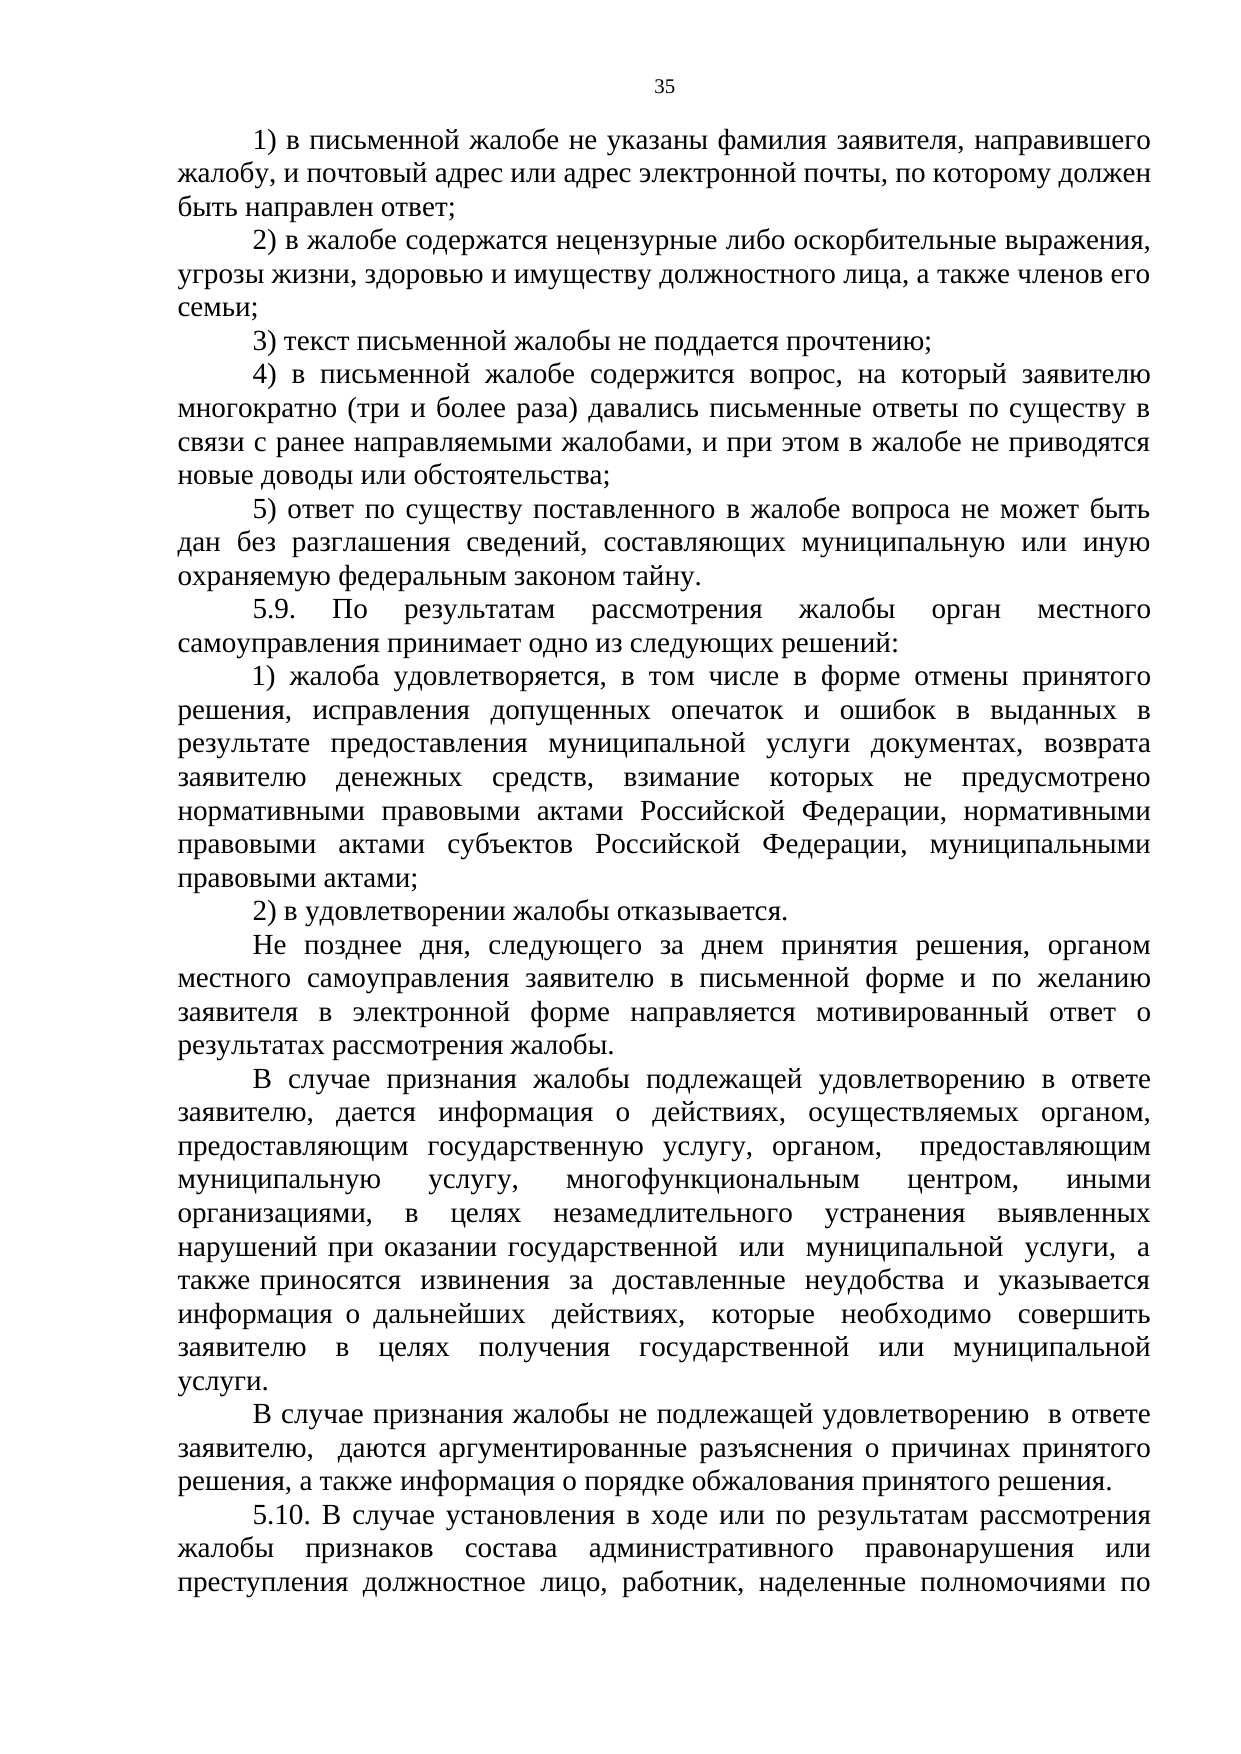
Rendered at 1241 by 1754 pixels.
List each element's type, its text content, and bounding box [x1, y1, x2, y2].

text 2) в жалобе содержатся нецензурные либо оскорбительные выражения, угрозы жизни, здоровью и имуществу должностного лица, а также членов его семьи; [177, 222, 1152, 323]
text 3) текст письменной жалобы не поддается прочтению; [177, 323, 1152, 357]
text 1) жалоба удовлетворяется, в том числе в форме отмены принятого решения, исправления допущенных опечаток и ошибок в выданных в результате предоставления муниципальной услуги документах, возврата заявителю денежных средств, взимание которых не предусмотрено нормативными правовыми актами Российской Федерации, нормативными правовыми актами субъектов Российской Федерации, муниципальными правовыми актами; [177, 658, 1152, 893]
text Не позднее дня, следующего за днем принятия решения, органом местного самоуправления заявителю в письменной форме и по желанию заявителя в электронной форме направляется мотивированный ответ о результатах рассмотрения жалобы. [177, 927, 1152, 1061]
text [177, 1497, 1152, 1598]
text 4) в письменной жалобе содержится вопрос, на который заявителю многократно (три и более раза) давались письменные ответы по существу в связи с ранее направляемыми жалобами, и при этом в жалобе не приводятся новые доводы или обстоятельства; [177, 357, 1152, 491]
text 1) в письменной жалобе не указаны фамилия заявителя, направившего жалобу, и почтовый адрес или адрес электронной почты, по которому должен быть направлен ответ; [177, 122, 1152, 222]
text 5.9. По результатам рассмотрения жалобы орган местного самоуправления принимает одно из следующих решений: [177, 591, 1152, 658]
text 2) в удовлетворении жалобы отказывается. [177, 893, 1152, 927]
text 5) ответ по существу поставленного в жалобе вопроса не может быть дан без разглашения сведений, составляющих муниципальную или иную охраняемую федеральным законом тайну. [177, 491, 1152, 591]
text В случае признания жалобы не подлежащей удовлетворению в ответе заявителю, даются аргументированные разъяснения о причинах принятого решения, а также информация о порядке обжалования принятого решения. [177, 1396, 1152, 1497]
text В случае признания жалобы подлежащей удовлетворению в ответе заявителю, дается информация о действиях, осуществляемых органом, предоставляющим государственную услугу, органом, предоставляющим муниципальную услугу, многофункциональным центром, иными организациями, в целях незамедлительного устранения выявленных нарушений при оказании государственной или муниципальной услуги, а также приносятся извинения за доставленные неудобства и указывается информация о дальнейших действиях, которые необходимо совершить заявителю в целях получения государственной или муниципальной услуги. [177, 1061, 1152, 1396]
